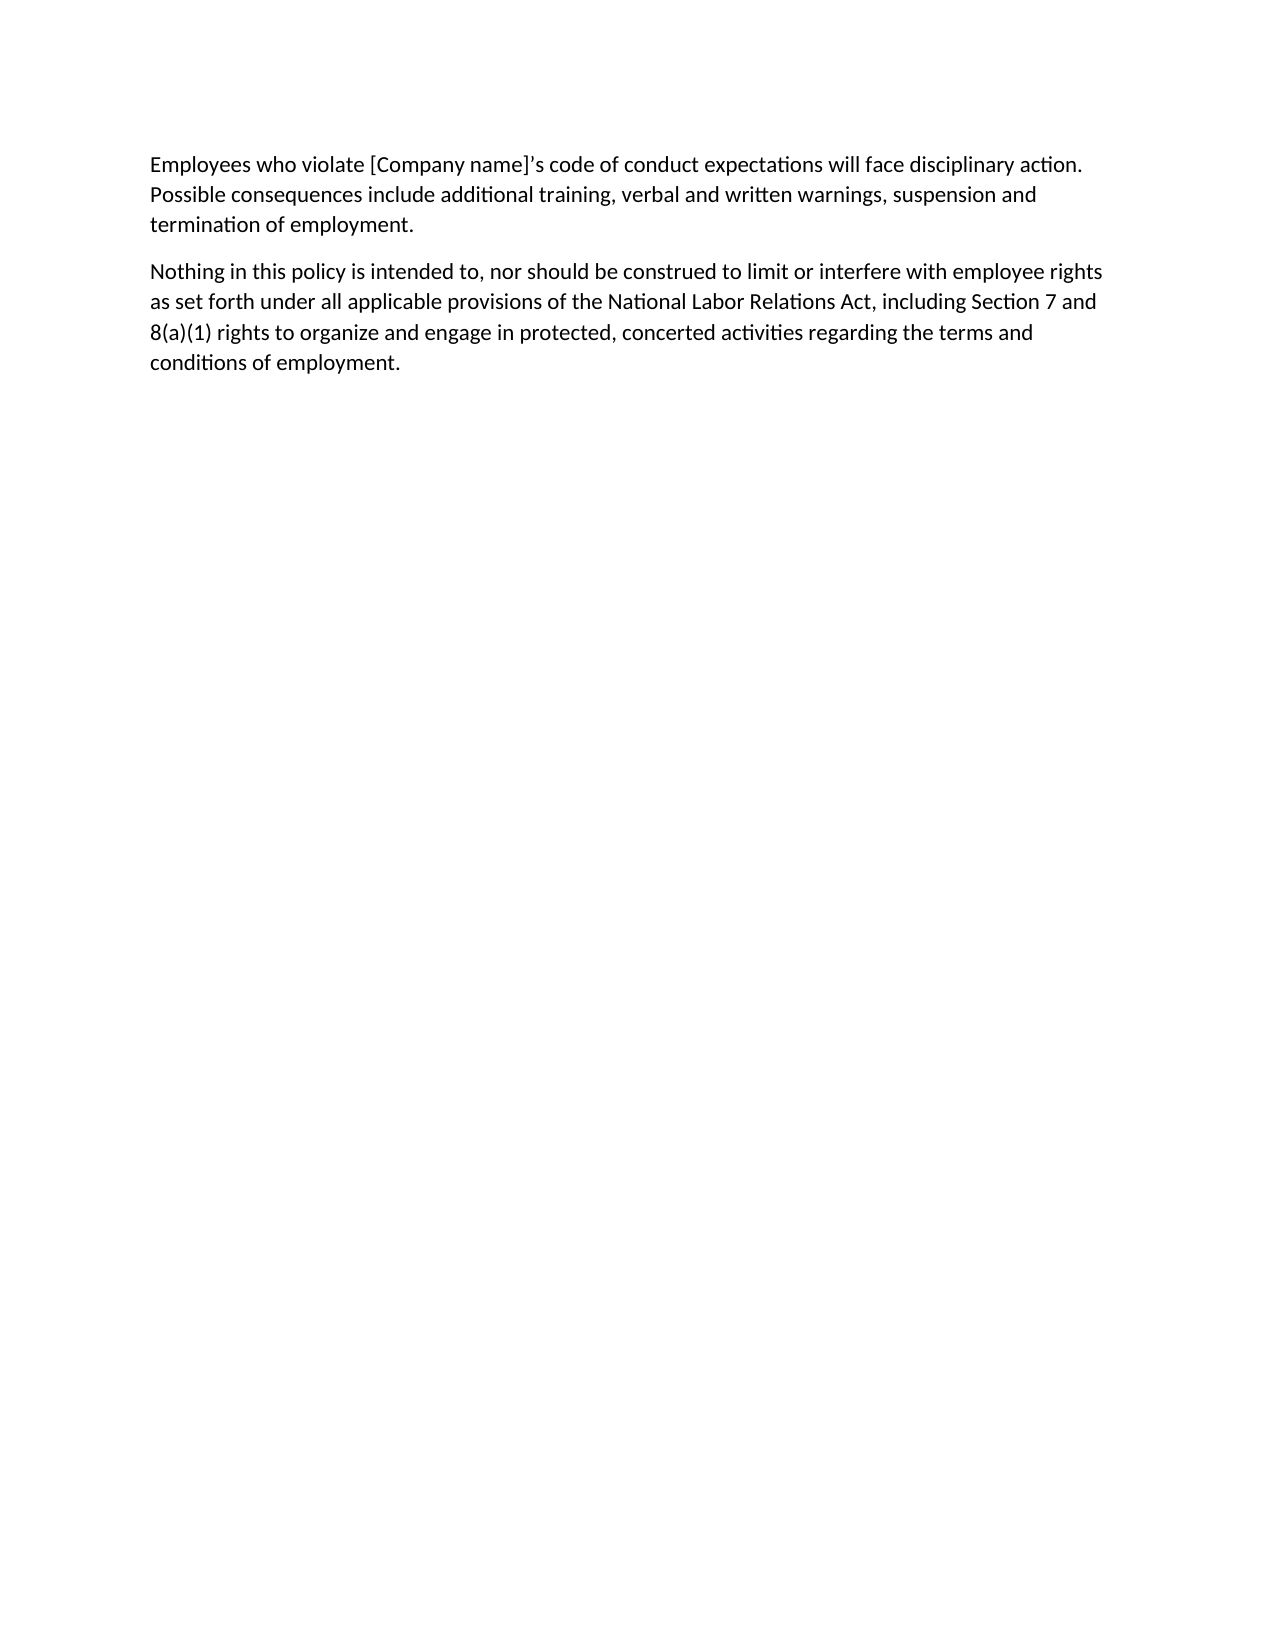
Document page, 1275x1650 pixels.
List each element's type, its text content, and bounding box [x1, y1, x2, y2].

text Employees who violate [Company name]’s code of conduct expectations will face disciplinary action. Possible consequences include additional training, verbal and written warnings, suspension and termination of employment. [150, 150, 1125, 238]
text Nothing in this policy is intended to, nor should be construed to limit or interfere with employee rights as set forth under all applicable provisions of the National Labor Relations Act, including Section 7 and 8(a)(1) rights to organize and engage in protected, concerted activities regarding the terms and conditions of employment. [150, 257, 1125, 376]
